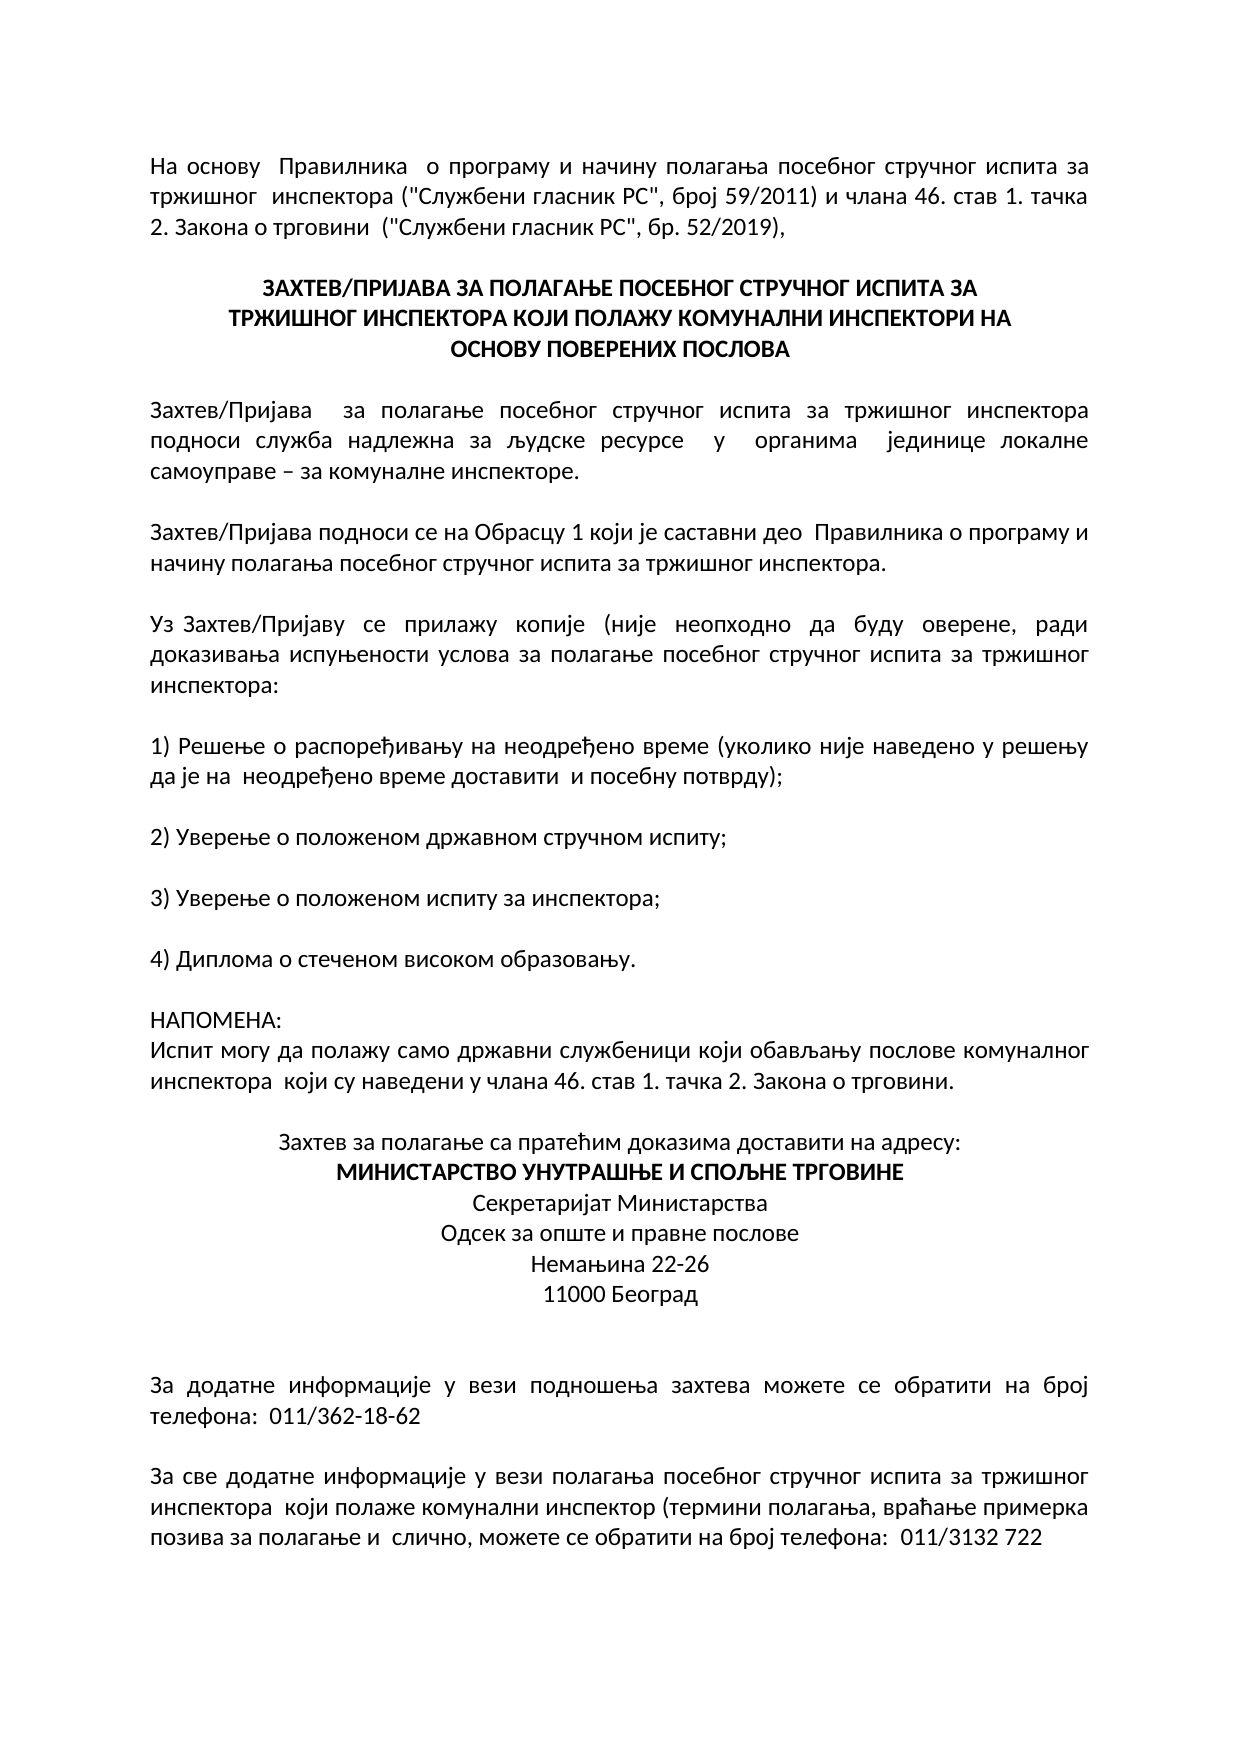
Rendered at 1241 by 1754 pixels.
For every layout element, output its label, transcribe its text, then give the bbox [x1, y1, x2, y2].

text ЗАХТЕВ/ПРИЈАВА ЗА ПОЛАГАЊЕ ПОСЕБНОГ СТРУЧНОГ ИСПИТА ЗА [150, 272, 1090, 303]
text Испит могу да полажу само државни службеници који обављању послове комуналног инспектора који су наведени у члана 46. став 1. тачка 2. Закона о трговини. [150, 1034, 1090, 1095]
text 4) Диплома о стеченом високом образовању. [150, 943, 1090, 973]
text Одсек за опште и правне послове [150, 1217, 1090, 1248]
text За све додатне информације у вези полагања посебног стручног испита за тржишног инспектора који полаже комунални инспектор (термини полагања, враћање примерка позива за полагање и слично, можете се обратити на број телефона: 011/3132 722 [150, 1460, 1090, 1552]
text На основу Правилника о програму и начину полагања посебног стручног испита за тржишног инспектора ("Службени гласник РС", број 59/2011) и члана 46. став 1. тачка 2. Закона о трговини ("Службени гласник РС", бр. 52/2019), [150, 150, 1090, 242]
text Захтев/Пријава за полагање посебног стручног испита за тржишног инспектора подноси служба надлежна за људске ресурсе у органима јединице локалне самоуправе – за комуналне инспекторе. [150, 394, 1090, 486]
text 2) Уверење о положеном државном стручном испиту; [150, 821, 1090, 851]
text НАПОМЕНА: [150, 1004, 1090, 1034]
text Немањина 22-26 [150, 1248, 1090, 1278]
text ТРЖИШНОГ ИНСПЕКТОРА КОЈИ ПОЛАЖУ КОМУНАЛНИ ИНСПЕКТОРИ НА [150, 303, 1090, 333]
text 3) Уверење о положеном испиту за инспектора; [150, 882, 1090, 912]
text Захтев/Пријава подноси се на Обрасцу 1 који је саставни део Правилника о програму и начину полагања посебног стручног испита за тржишног инспектора. [150, 516, 1090, 577]
text 11000 Београд [150, 1278, 1090, 1309]
text Уз Захтев/Пријаву се прилажу копије (није неопходно да буду оверене, ради доказивања испуњености услова за полагање посебног стручног испита за тржишног инспектора: [150, 608, 1090, 699]
text За додатне информације у вези подношења захтева можете се обратити на број телефона: 011/362-18-62 [150, 1369, 1090, 1430]
text Захтев за полагање са пратећим доказима доставити на адресу: [150, 1126, 1090, 1156]
text Секретаријат Министарства [150, 1187, 1090, 1217]
text 1) Решење о распоређивању на неодређено време (уколико није наведено у решењу да је на неодређено време доставити и посебну потврду); [150, 730, 1090, 791]
text МИНИСТАРСТВО УНУТРАШЊЕ И СПОЉНЕ ТРГОВИНЕ [150, 1156, 1090, 1187]
text ОСНОВУ ПОВЕРЕНИХ ПОСЛОВА [150, 333, 1090, 364]
